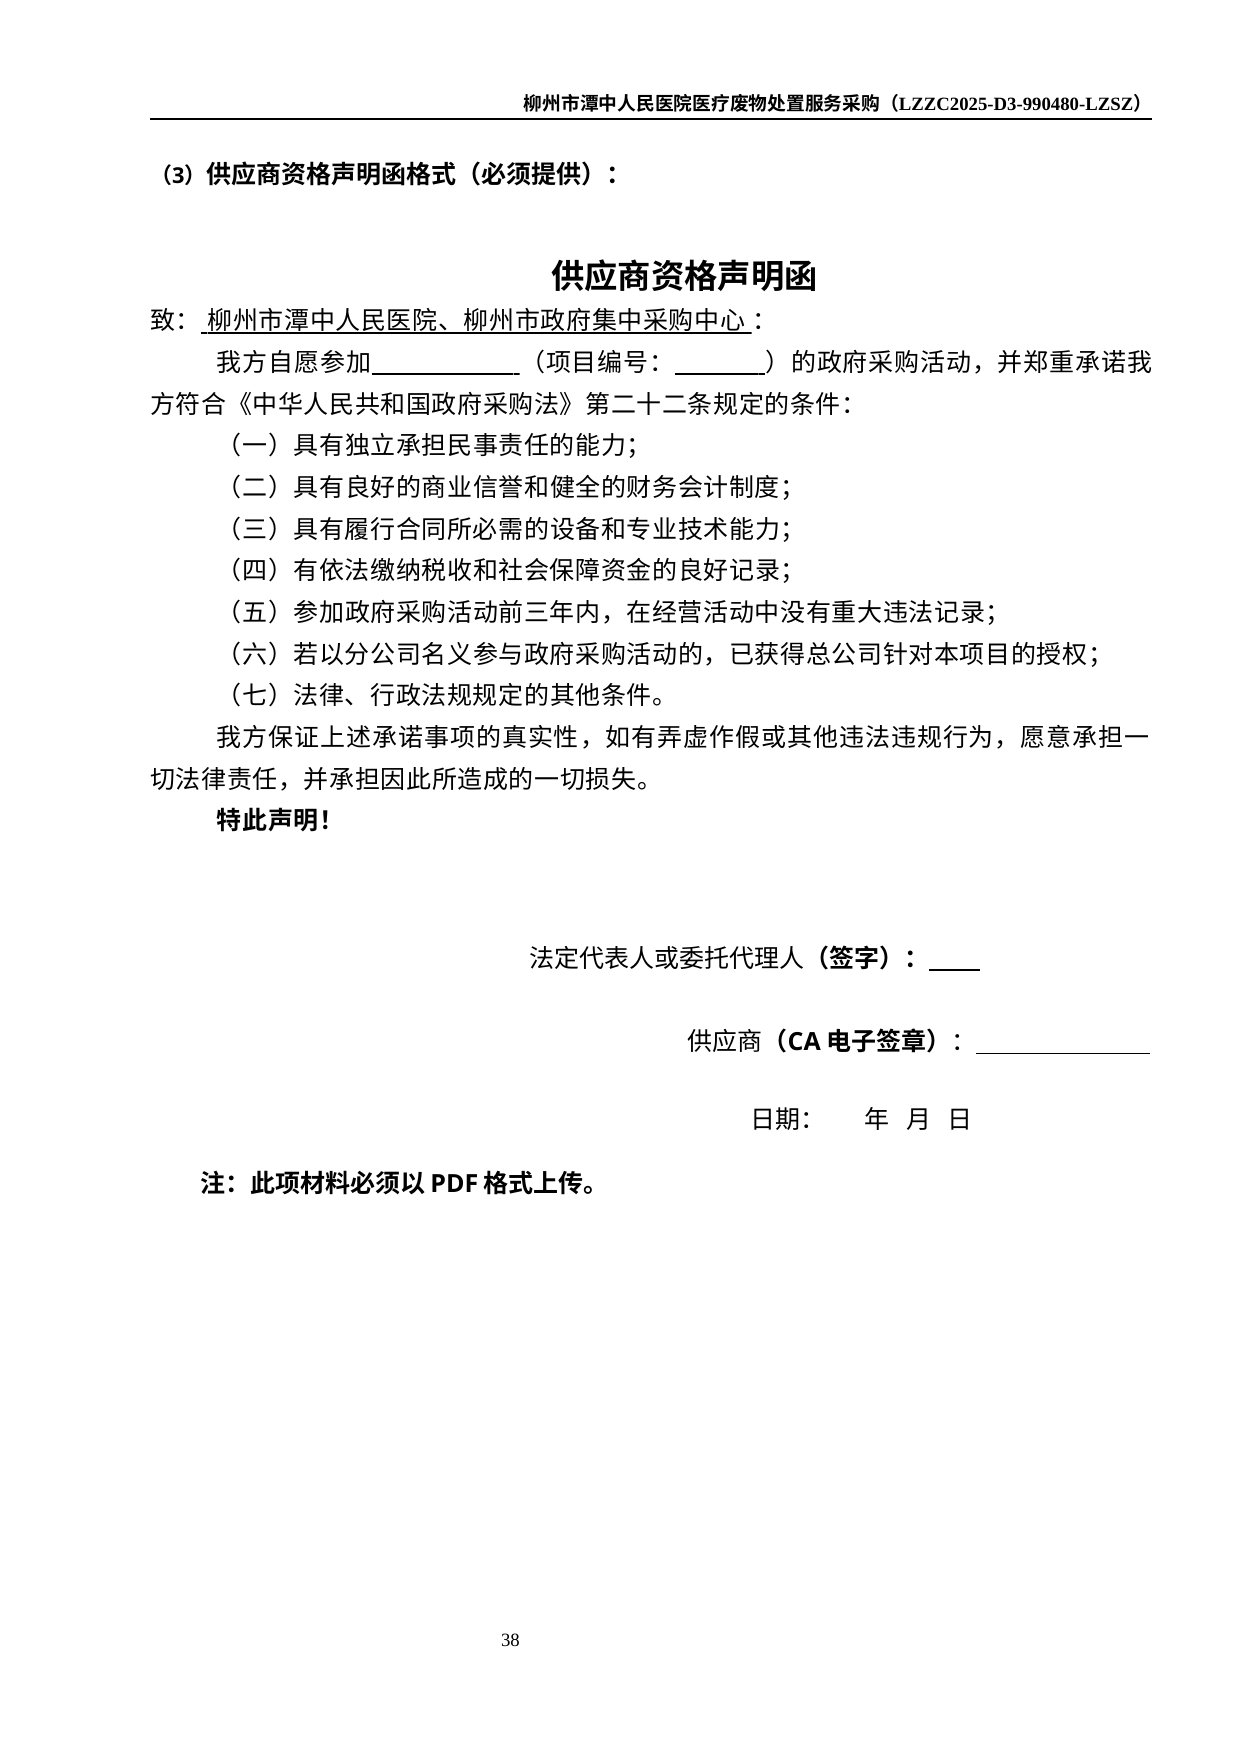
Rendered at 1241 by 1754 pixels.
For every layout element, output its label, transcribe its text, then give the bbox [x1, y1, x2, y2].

text 供应商（CA电子签章）： [150, 1017, 1152, 1059]
text （六）若以分公司名义参与政府采购活动的，已获得总公司针对本项目的授权； [150, 630, 1152, 671]
text 我方自愿参加 （项目编号： ）的政府采购活动，并郑重承诺我方符合《中华人民共和国政府采购法》第二十二条规定的条件： [150, 338, 1152, 421]
text （二）具有良好的商业信誉和健全的财务会计制度； [150, 463, 1152, 505]
text 日期： 年 月 日 [150, 1109, 1152, 1134]
text （七）法律、行政法规规定的其他条件。 [150, 671, 1152, 713]
text （3）供应商资格声明函格式（必须提供）： [150, 150, 1152, 192]
text （四）有依法缴纳税收和社会保障资金的良好记录； [150, 546, 1152, 588]
text 注：此项材料必须以PDF格式上传。 [150, 1159, 1152, 1201]
text 我方保证上述承诺事项的真实性，如有弄虚作假或其他违法违规行为，愿意承担一切法律责任，并承担因此所造成的一切损失。 [150, 713, 1152, 796]
text 致： 柳州市潭中人民医院、柳州市政府集中采购中心 ： [150, 296, 1152, 338]
text 供应商资格声明函 [150, 255, 1152, 296]
text 法定代表人或委托代理人（签字）： [150, 934, 1152, 976]
text （五）参加政府采购活动前三年内，在经营活动中没有重大违法记录； [150, 588, 1152, 630]
text （三）具有履行合同所必需的设备和专业技术能力； [150, 505, 1152, 546]
text 特此声明！ [150, 796, 1152, 838]
text （一）具有独立承担民事责任的能力； [150, 421, 1152, 463]
